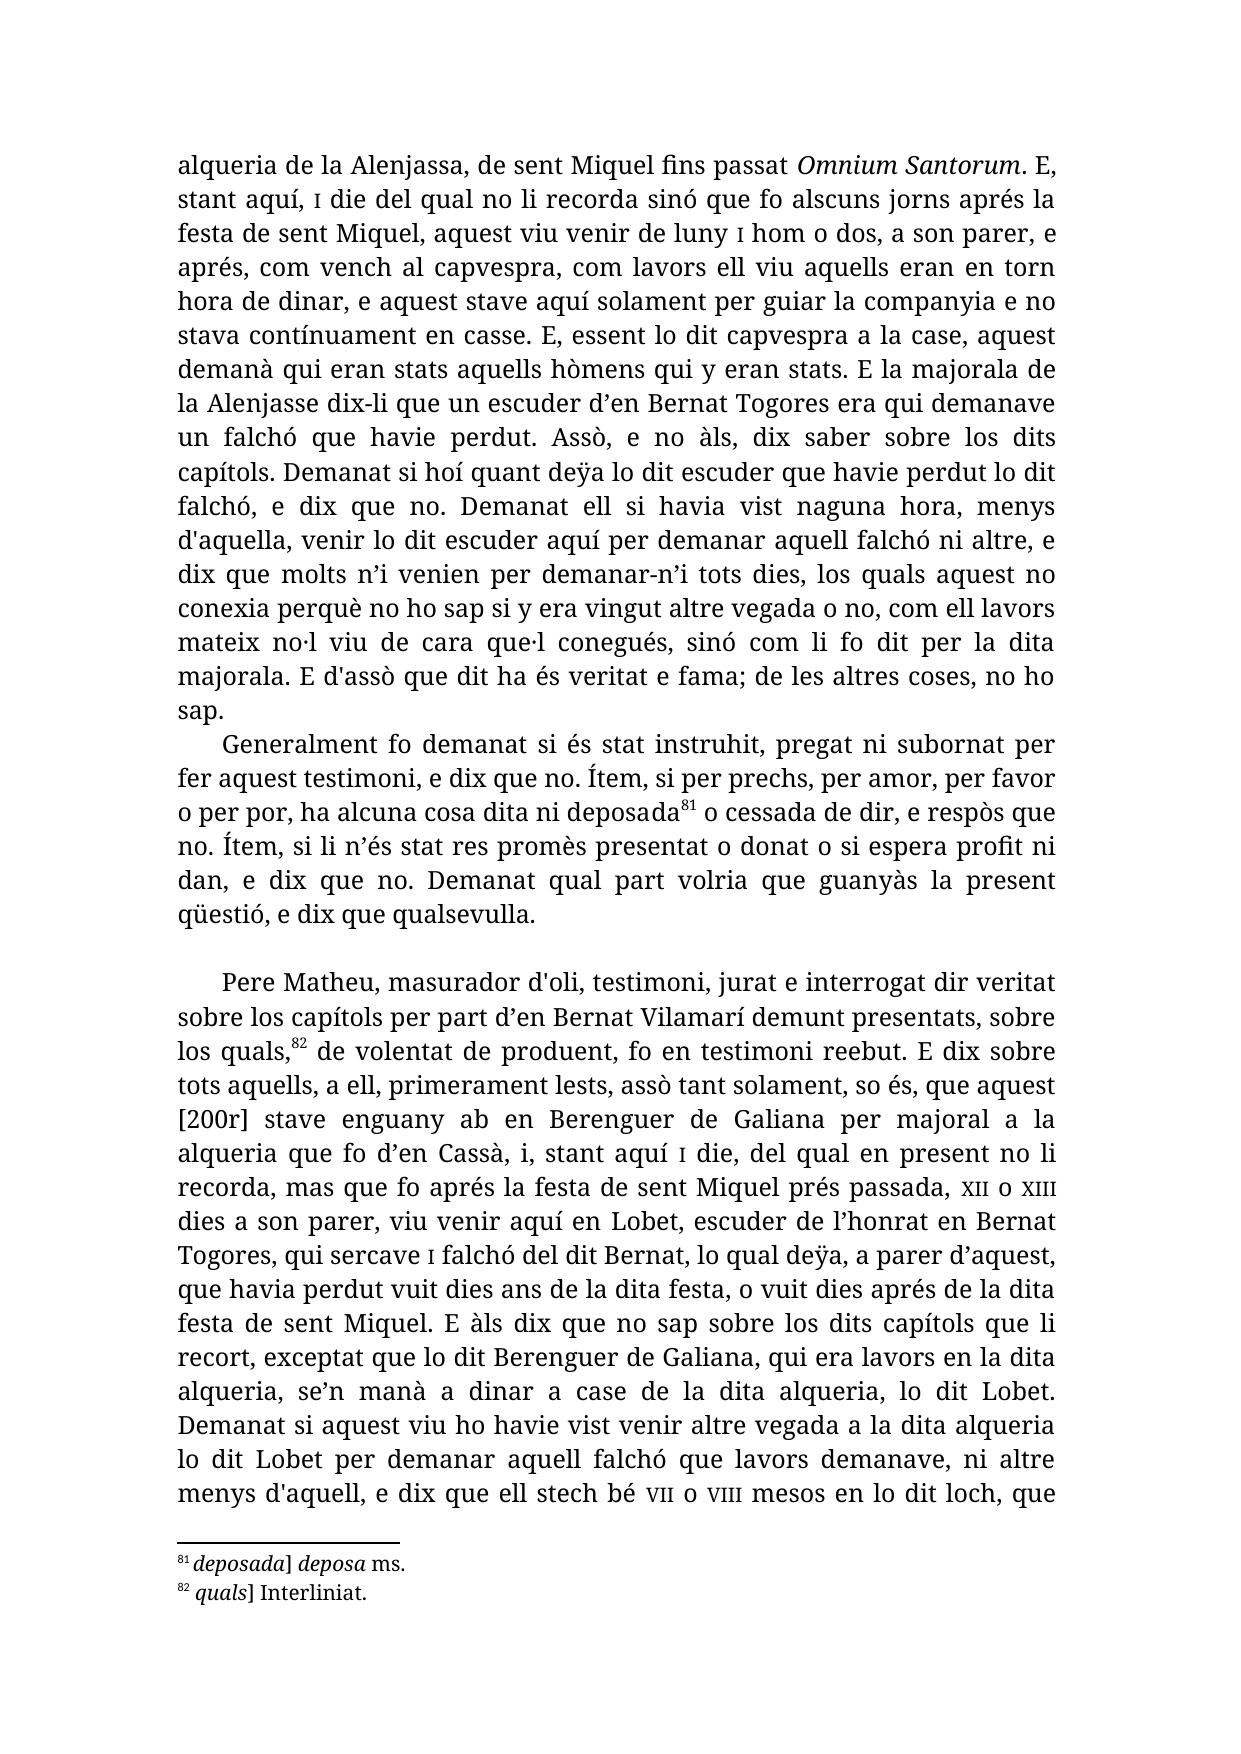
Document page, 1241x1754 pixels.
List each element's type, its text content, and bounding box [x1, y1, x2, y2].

text Generalment fo demanat si és stat instruhit, pregat ni subornat per fer aquest testimoni, e dix que no. Ítem, si per prechs, per amor, per favor o per por, ha alcuna cosa dita ni deposada o cessada de dir, e respòs que no. Ítem, si li n’és stat res promès presentat o donat o si espera profit ni dan, e dix que no. Demanat qual part volria que guanyàs la present qüestió, e dix que qualsevulla. [177, 727, 1057, 931]
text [177, 148, 1057, 727]
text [177, 965, 1057, 1510]
